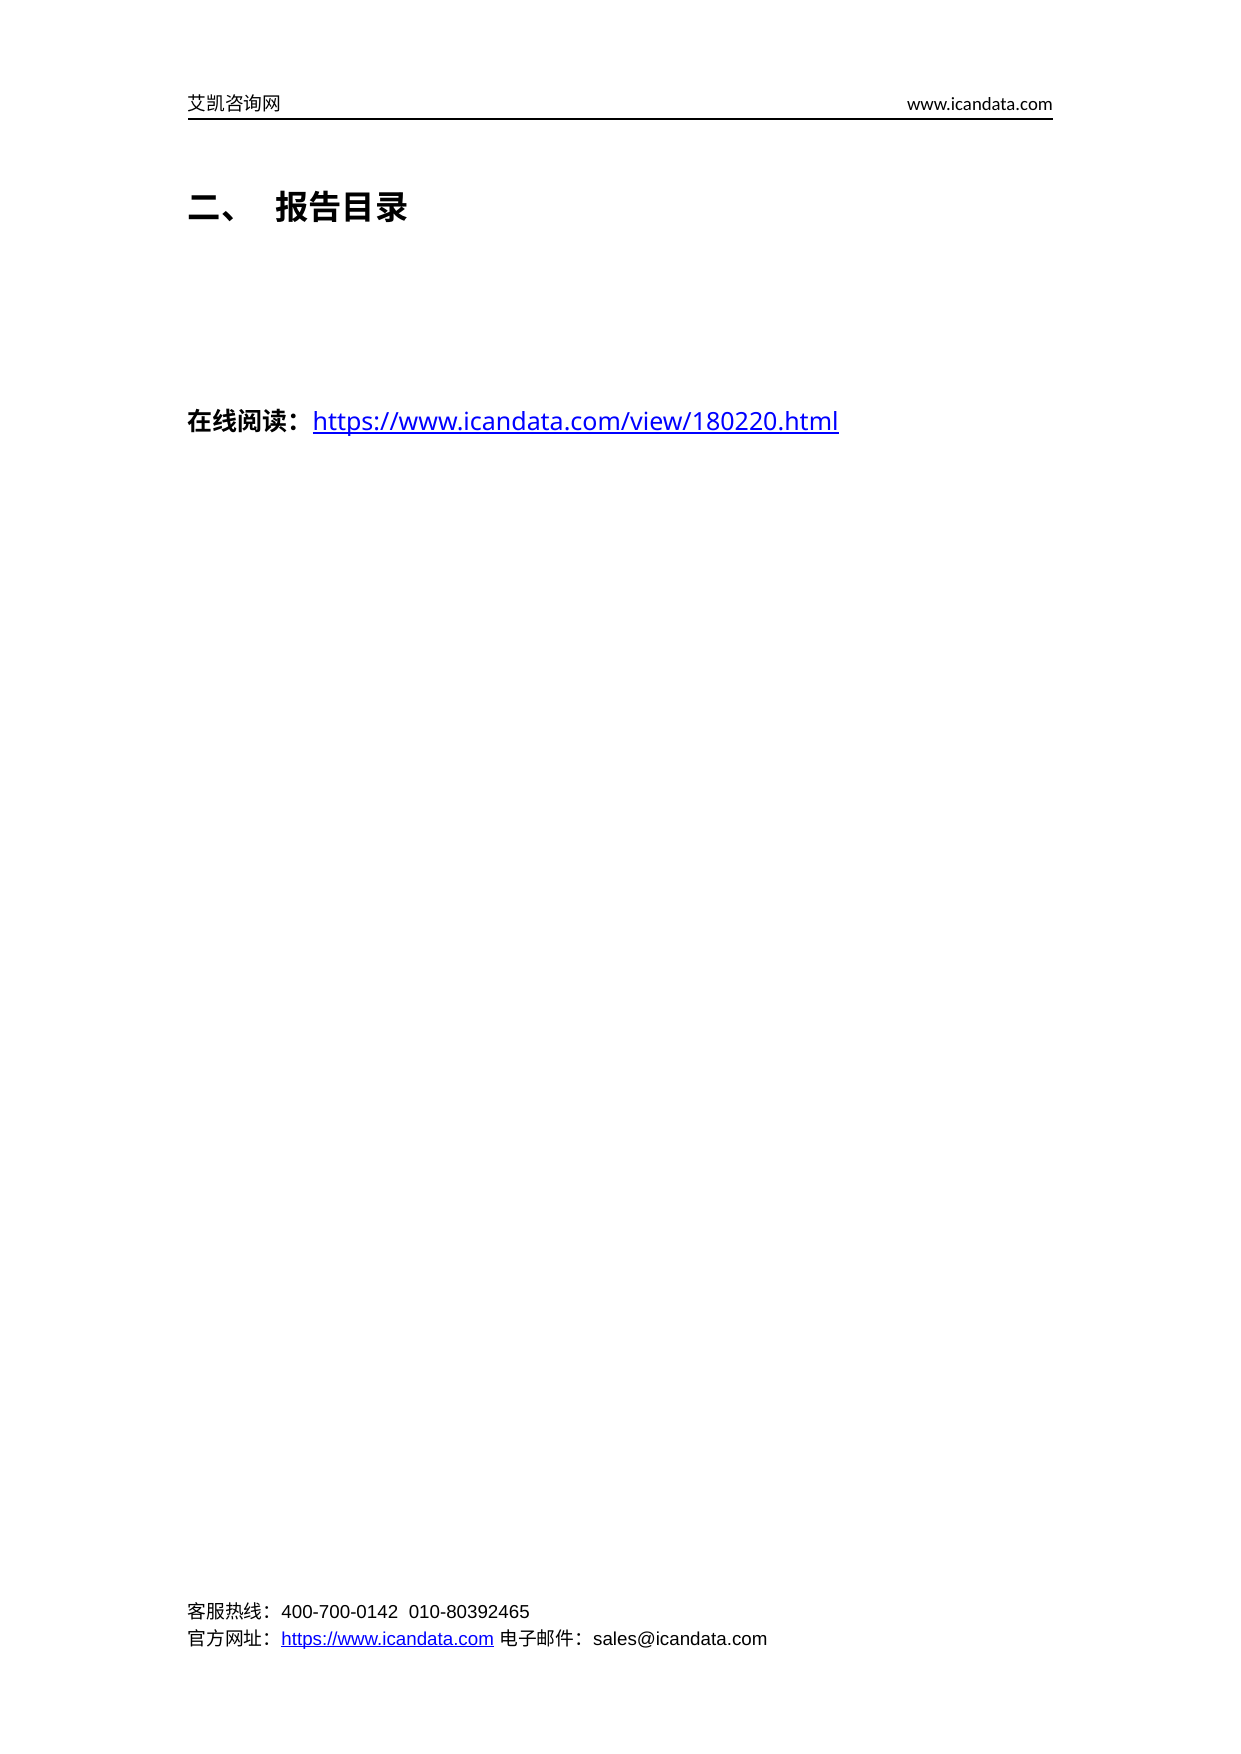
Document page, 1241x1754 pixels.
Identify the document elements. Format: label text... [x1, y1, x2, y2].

subtitle 报告目录 [187, 172, 1053, 237]
text 在线阅读：https://www.icandata.com/view/180220.html [187, 387, 1053, 452]
